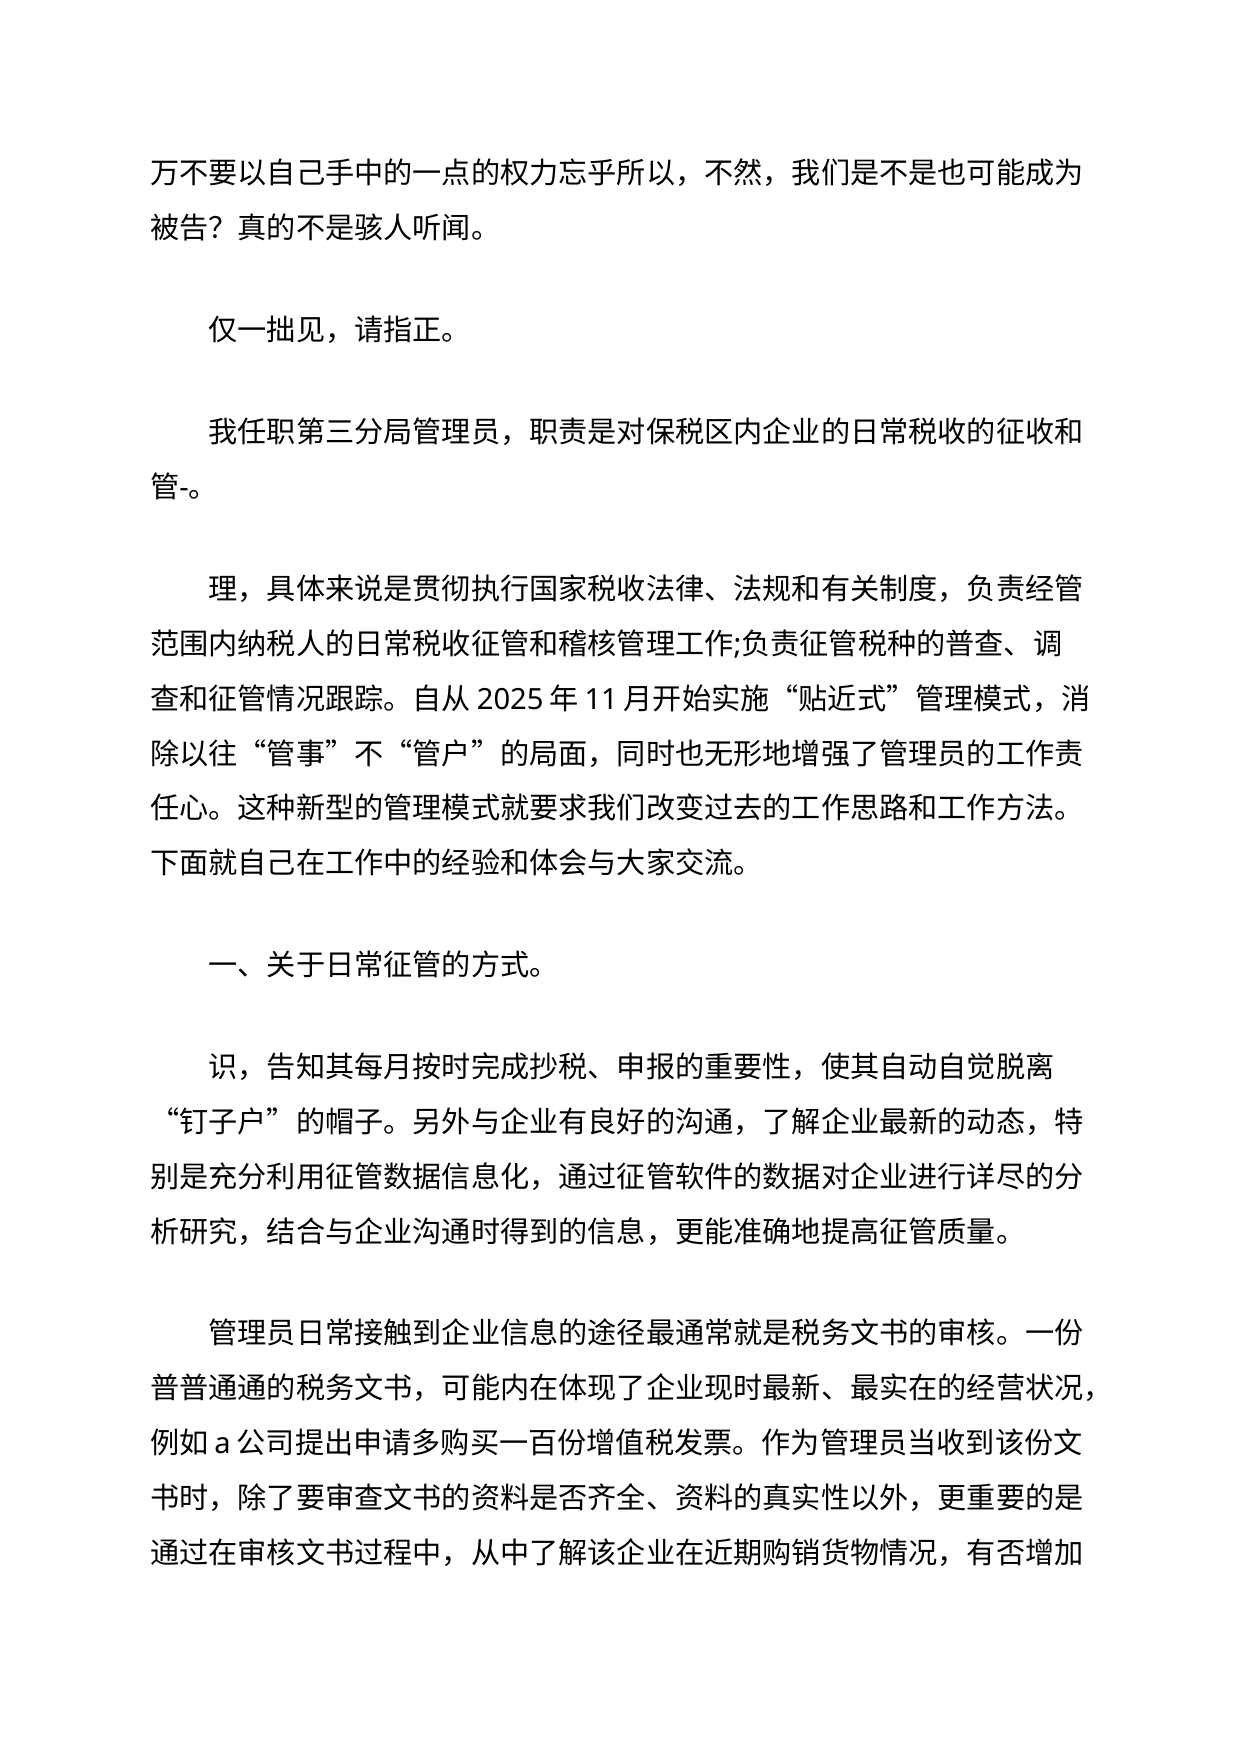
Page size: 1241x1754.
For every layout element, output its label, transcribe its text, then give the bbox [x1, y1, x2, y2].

text 理，具体来说是贯彻执行国家税收法律、法规和有关制度，负责经管范围内纳税人的日常税收征管和稽核管理工作;负责征管税种的普查、调查和征管情况跟踪。自从2025年11月开始实施“贴近式”管理模式，消除以往“管事”不“管户”的局面，同时也无形地增强了管理员的工作责任心。这种新型的管理模式就要求我们改变过去的工作思路和工作方法。下面就自己在工作中的经验和体会与大家交流。 [150, 565, 1090, 882]
text 识，告知其每月按时完成抄税、申报的重要性，使其自动自觉脱离“钉子户”的帽子。另外与企业有良好的沟通，了解企业最新的动态，特别是充分利用征管数据信息化，通过征管软件的数据对企业进行详尽的分析研究，结合与企业沟通时得到的信息，更能准确地提高征管质量。 [150, 1043, 1090, 1251]
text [150, 1310, 1090, 1572]
text 仅一拙见，请指正。 [150, 307, 1090, 349]
text 我任职第三分局管理员，职责是对保税区内企业的日常税收的征收和管-。 [150, 408, 1090, 506]
text 一、关于日常征管的方式。 [150, 942, 1090, 984]
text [150, 150, 1090, 247]
